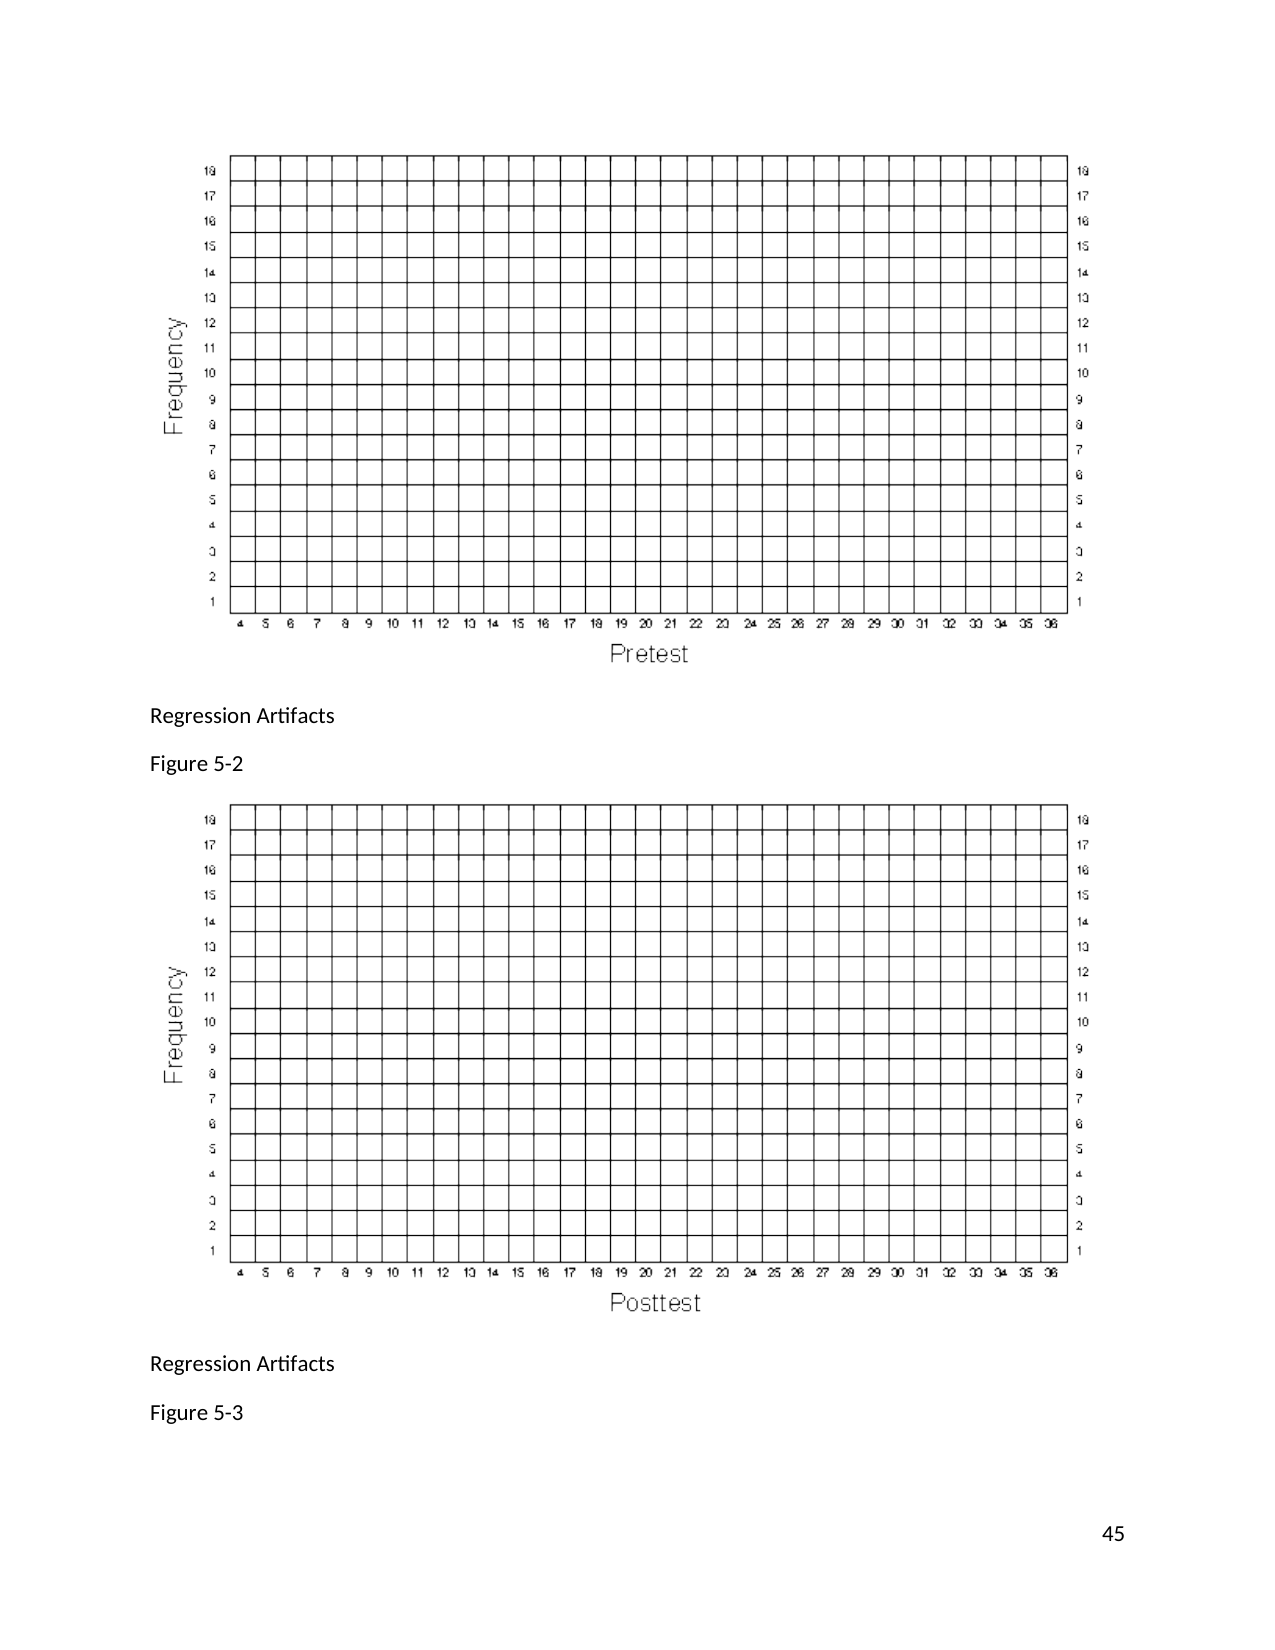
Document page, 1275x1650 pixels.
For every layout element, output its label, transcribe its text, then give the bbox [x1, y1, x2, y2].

text Figure 5-3 [150, 1398, 1125, 1426]
text Figure 5-2 [150, 749, 1125, 778]
picture [150, 798, 1117, 1329]
text Regression Artifacts [150, 1349, 1125, 1377]
picture [150, 150, 1117, 680]
text Regression Artifacts [150, 701, 1125, 729]
